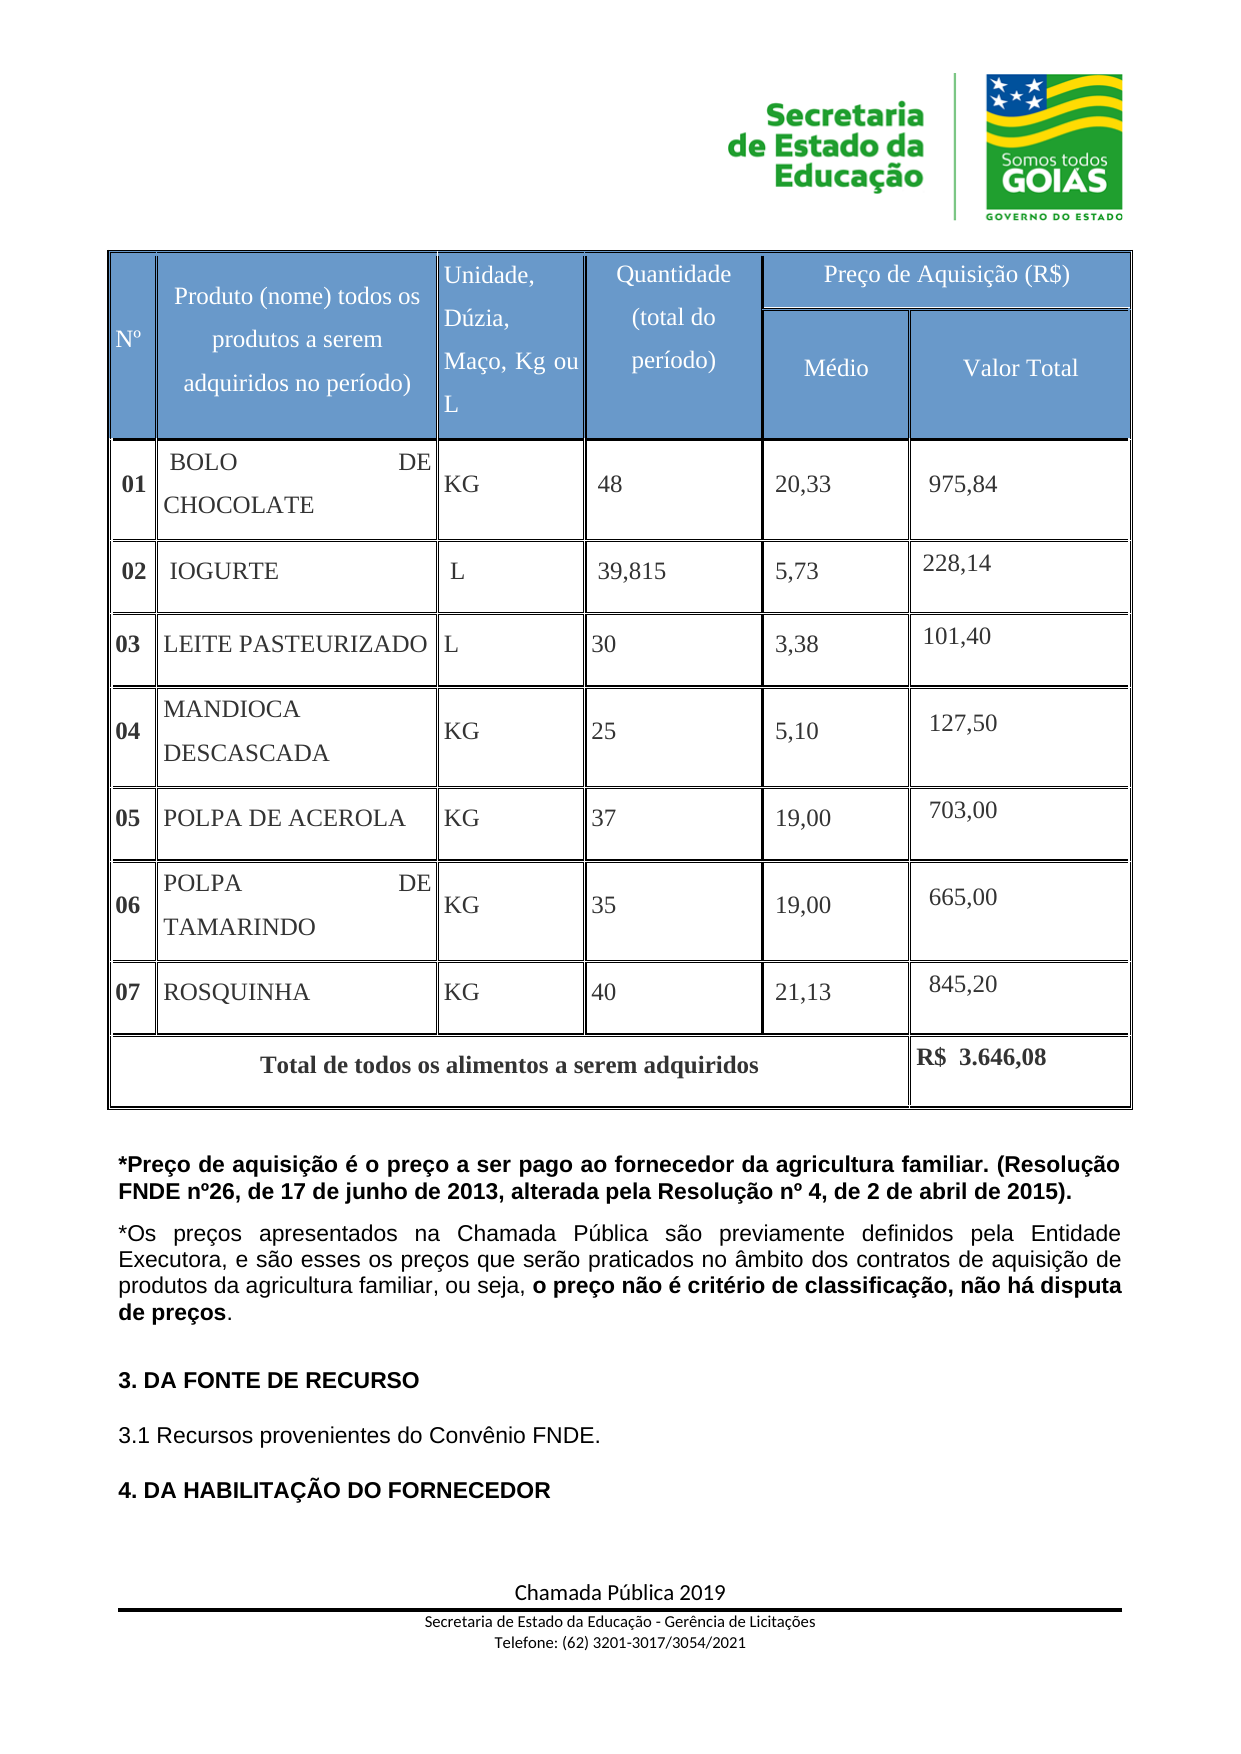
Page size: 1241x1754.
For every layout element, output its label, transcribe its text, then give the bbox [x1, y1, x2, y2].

table_cell 20,33 [764, 441, 908, 539]
table_header Preço de Aquisição (R$) [762, 253, 1130, 307]
table_cell 48 [587, 441, 761, 539]
table_cell 01 [109, 438, 155, 539]
table_header Nº [111, 253, 157, 438]
table_cell 04 [111, 685, 155, 786]
table_cell BOLO DE CHOCOLATE [158, 441, 436, 539]
table_cell 39,815 [587, 542, 761, 612]
table_cell KG [439, 441, 583, 539]
table_cell 07 [109, 960, 157, 1033]
text 3. DA FONTE DE RECURSO [118, 1367, 1122, 1393]
table_cell 845,20 [910, 960, 1131, 1033]
table_cell Valor Total [911, 308, 1130, 438]
table_cell 19,00 [764, 863, 908, 960]
table_cell 19,00 [764, 789, 908, 859]
table_cell Total de todos os alimentos a serem adquiridos [111, 1033, 910, 1106]
table_cell L [439, 542, 583, 612]
text *Os preços apresentados na Chamada Pública são previamente definidos pela Entidade Executora, e são esses os preços que serão praticados no âmbito dos contratos de aquisição de produtos da agricultura familiar, ou seja, o preço não é critério de classificação, não há disputa de preços. [118, 1220, 1122, 1325]
table_cell KG [439, 789, 583, 859]
table_cell 30 [587, 615, 761, 685]
table_header Unidade, Dúzia, Maço, Kg ou L [438, 251, 585, 438]
table_cell POLPA DE TAMARINDO [158, 863, 436, 960]
table_cell R$ 3.646,08 [910, 1033, 1130, 1106]
table_cell 37 [587, 789, 761, 859]
table_cell POLPA DE ACEROLA [158, 789, 436, 859]
table_cell MANDIOCA DESCASCADA [158, 689, 436, 786]
table_cell 101,40 [910, 612, 1131, 685]
picture [727, 73, 1123, 222]
table_cell KG [439, 863, 583, 960]
table_cell 703,00 [910, 786, 1131, 859]
text 3.1 Recursos provenientes do Convênio FNDE. [118, 1422, 1122, 1449]
table_cell 228,14 [910, 539, 1131, 612]
table_cell IOGURTE [158, 542, 436, 612]
table_cell 21,13 [764, 963, 908, 1033]
table_cell KG [439, 963, 583, 1033]
table_cell 25 [587, 689, 761, 786]
table_cell KG [439, 689, 583, 786]
table_cell Médio [764, 311, 908, 438]
table_cell 03 [109, 612, 157, 685]
table_header Produto (nome) todos os produtos a serem adquiridos no período) [157, 253, 437, 438]
table_cell 40 [587, 963, 761, 1033]
text 4. DA HABILITAÇÃO DO FORNECEDOR [118, 1477, 1122, 1504]
table_cell LEITE PASTEURIZADO [158, 615, 436, 685]
table_cell ROSQUINHA [158, 963, 436, 1033]
table_cell 127,50 [911, 685, 1130, 786]
table_header Quantidade (total do período) [585, 253, 762, 438]
table_cell 35 [587, 863, 761, 960]
table_cell L [439, 615, 583, 685]
table_cell 05 [109, 786, 157, 859]
text *Preço de aquisição é o preço a ser pago ao fornecedor da agricultura familiar. (Resolução FNDE nº26, de 17 de junho de 2013, alterada pela Resolução nº 4, de 2 de abril de 2015). [118, 1151, 1122, 1204]
table_cell 06 [111, 859, 155, 960]
table_cell 5,10 [764, 689, 908, 786]
table_cell 3,38 [764, 615, 908, 685]
table_cell 02 [109, 539, 157, 612]
table_cell 5,73 [764, 542, 908, 612]
table_cell 975,84 [911, 438, 1131, 539]
table_cell 665,00 [911, 859, 1130, 960]
